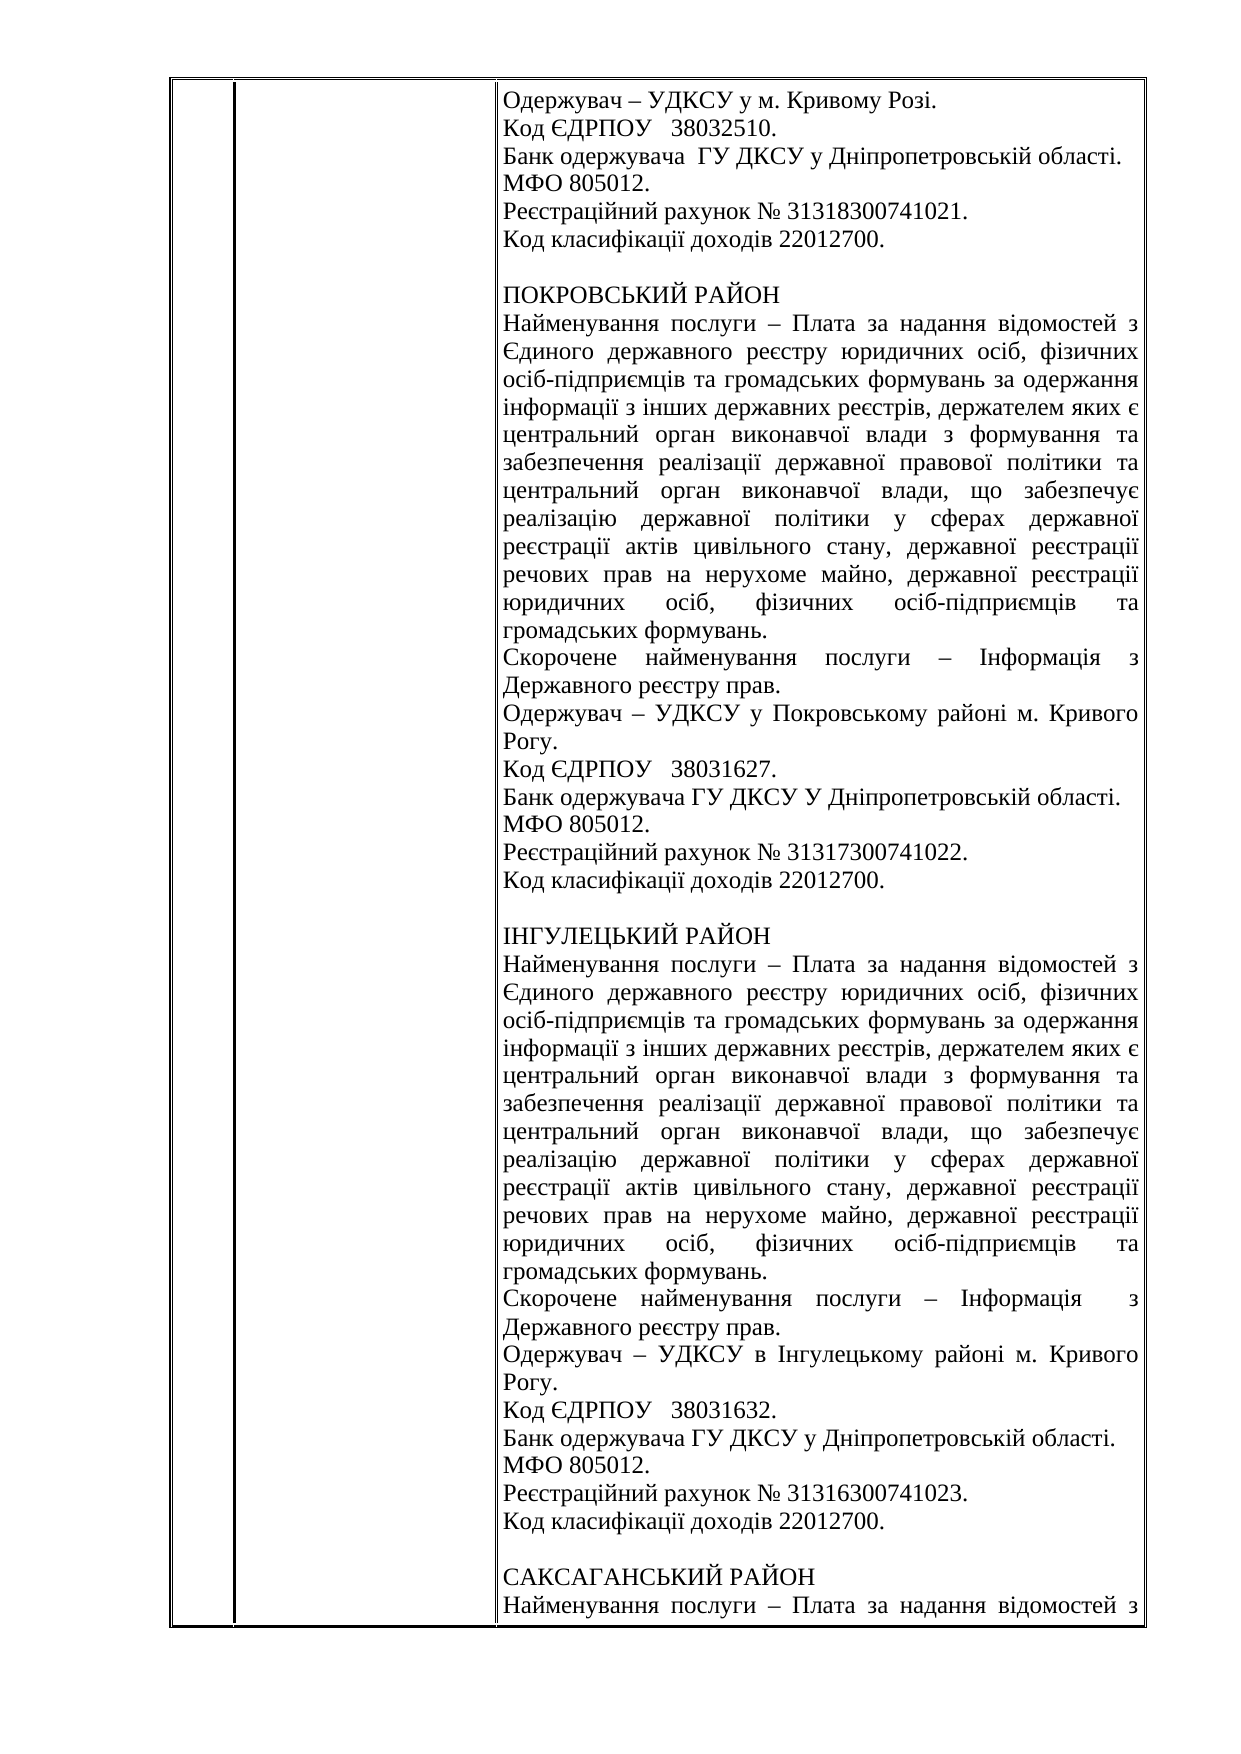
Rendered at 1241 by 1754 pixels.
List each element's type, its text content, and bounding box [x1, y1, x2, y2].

table_cell 8 [171, 78, 234, 1625]
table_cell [496, 80, 1144, 1625]
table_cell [234, 80, 496, 1625]
